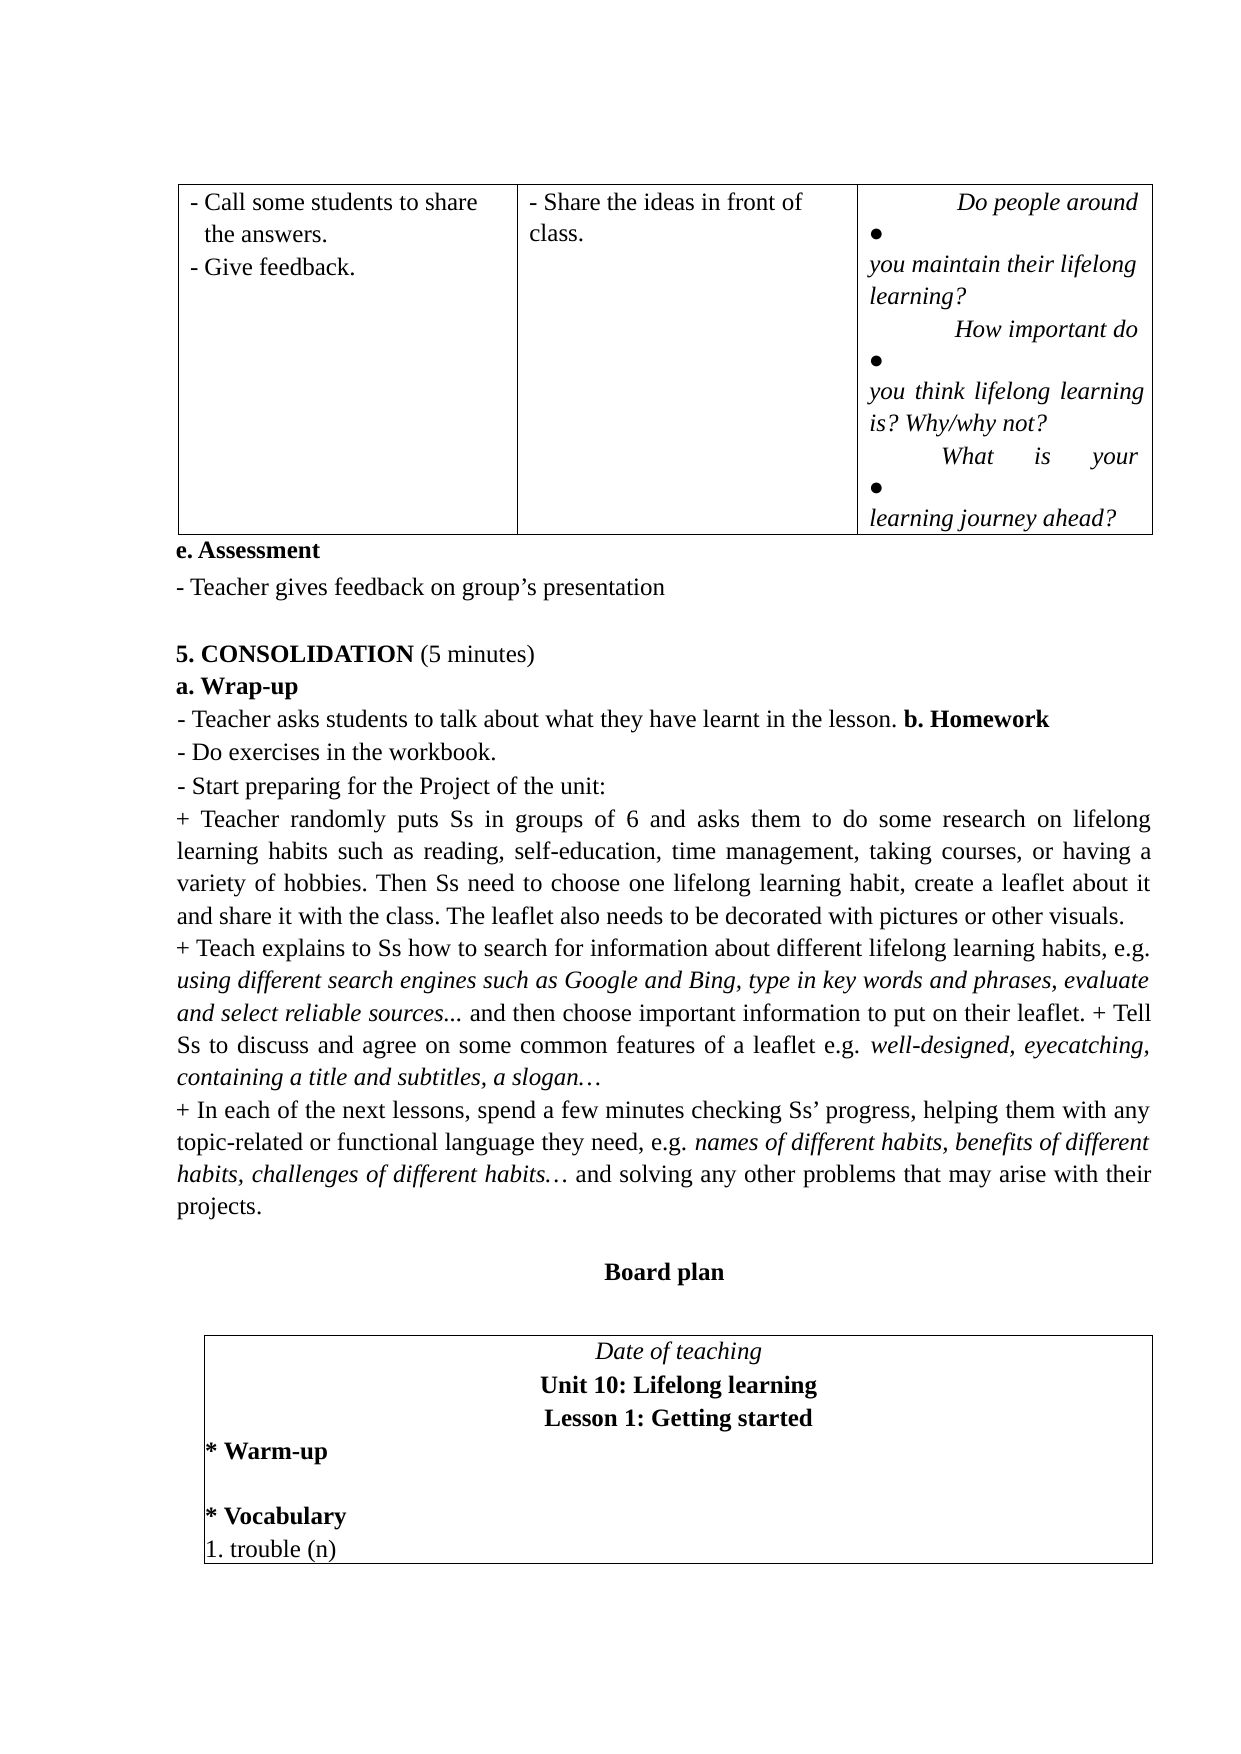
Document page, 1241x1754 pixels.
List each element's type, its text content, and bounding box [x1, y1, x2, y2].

list Do exercises in the workbook. [177, 737, 1152, 766]
table_cell Call some students to share the answers. Give feedback. [179, 185, 517, 534]
text Lesson 1: Getting started [205, 1402, 1152, 1432]
text Date of teaching [205, 1336, 1152, 1365]
text a. Wrap-up [176, 671, 1152, 700]
text 5. CONSOLIDATION (5 minutes) [176, 639, 1152, 667]
text + In each of the next lessons, spend a few minutes checking Ss’ progress, helping them with any topic-related or functional language they need, e.g. names of different habits, benefits of different habits, challenges of different habits… and solving any other problems that may arise with their projects. [176, 1095, 1152, 1220]
table_cell - Share the ideas in front of class. [518, 185, 857, 534]
list Vocabulary [205, 1500, 1152, 1530]
list trouble (n) [205, 1533, 1152, 1563]
subtitle Board plan [177, 1257, 1151, 1286]
list Teacher asks students to talk about what they have learnt in the lesson. b. Homework [177, 704, 1152, 733]
text - Teacher gives feedback on group’s presentation [176, 572, 1152, 601]
text + Teacher randomly puts Ss in groups of 6 and asks them to do some research on lifelong learning habits such as reading, self-education, time management, taking courses, or having a variety of hobbies. Then Ss need to choose one lifelong learning habit, create a leaflet about it and share it with the class. The leaflet also needs to be decorated with pictures or other visuals. [176, 804, 1152, 929]
list Start preparing for the Project of the unit: [177, 771, 1152, 799]
text Unit 10: Lifelong learning [205, 1369, 1152, 1398]
text e. Assessment [176, 535, 1152, 564]
table_cell Do people around ● you maintain their lifelong learning? How important do ● you think lifelong learning is? Why/why not? What is your ● learning journey ahead? [858, 185, 1152, 534]
text + Teach explains to Ss how to search for information about different lifelong learning habits, e.g. using different search engines such as Google and Bing, type in key words and phrases, evaluate and select reliable sources... and then choose important information to put on their leaflet. + Tell Ss to discuss and agree on some common features of a leaflet e.g. well-designed, eyecatching, containing a title and subtitles, a slogan… [176, 933, 1152, 1091]
list Warm-up [205, 1435, 1152, 1465]
